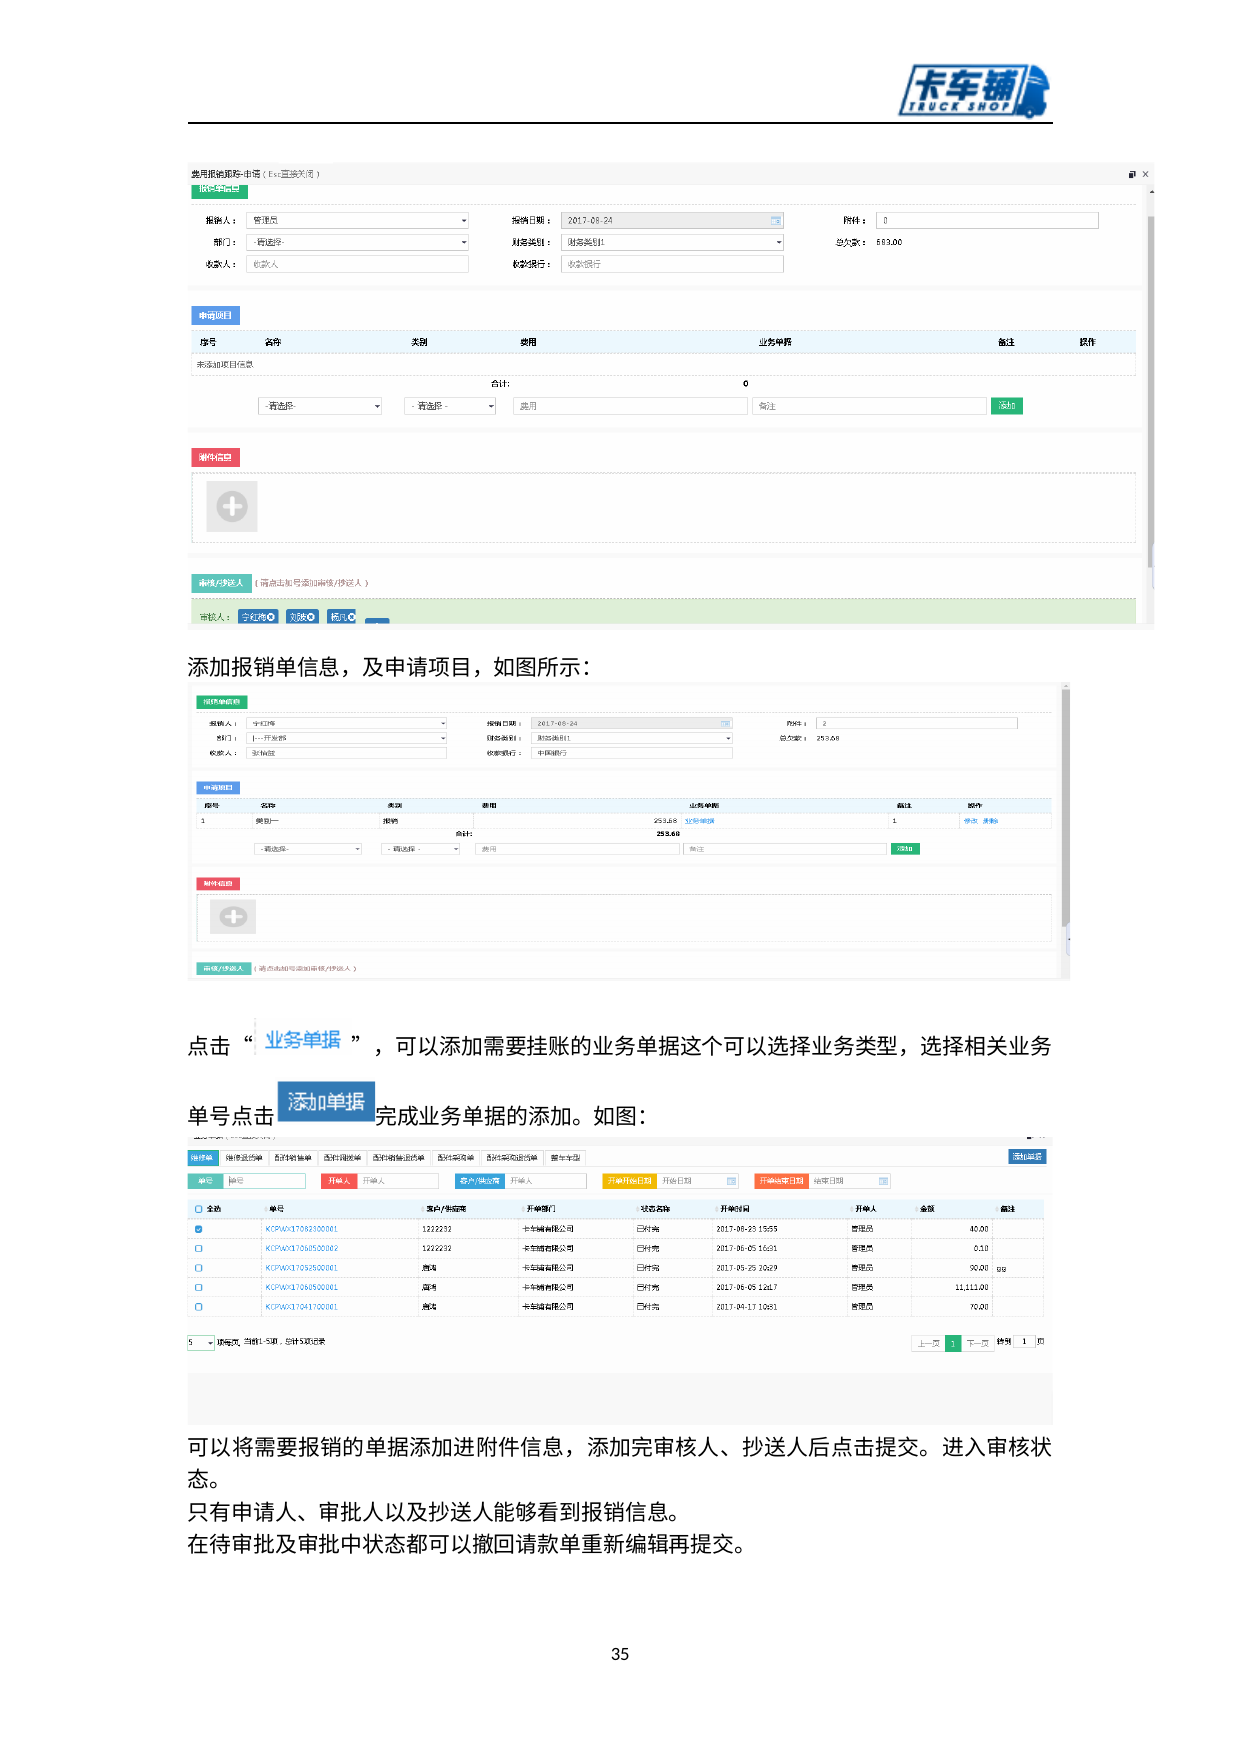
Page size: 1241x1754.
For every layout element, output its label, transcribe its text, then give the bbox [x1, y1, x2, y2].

picture [275, 1077, 375, 1125]
picture [187, 682, 1071, 981]
text 添加报销单信息，及申请项目，如图所示： [187, 649, 1053, 682]
text 在待审批及审批中状态都可以撤回请款单重新编辑再提交。 [187, 1527, 1053, 1559]
text 可以将需要报销的单据添加进附件信息，添加完审核人、抄送人后点击提交。进入审核状态。 [187, 1429, 1053, 1494]
text 只有申请人、审批人以及抄送人能够看到报销信息。 [187, 1494, 1053, 1527]
picture [187, 1137, 1053, 1425]
picture [895, 59, 1053, 120]
text 点击“”，可以添加需要挂账的业务单据这个可以选择业务类型，选择相关业务单号点击完成业务单据的添加。如图： [187, 1007, 1053, 1137]
picture [253, 1018, 352, 1055]
picture [187, 162, 1155, 630]
